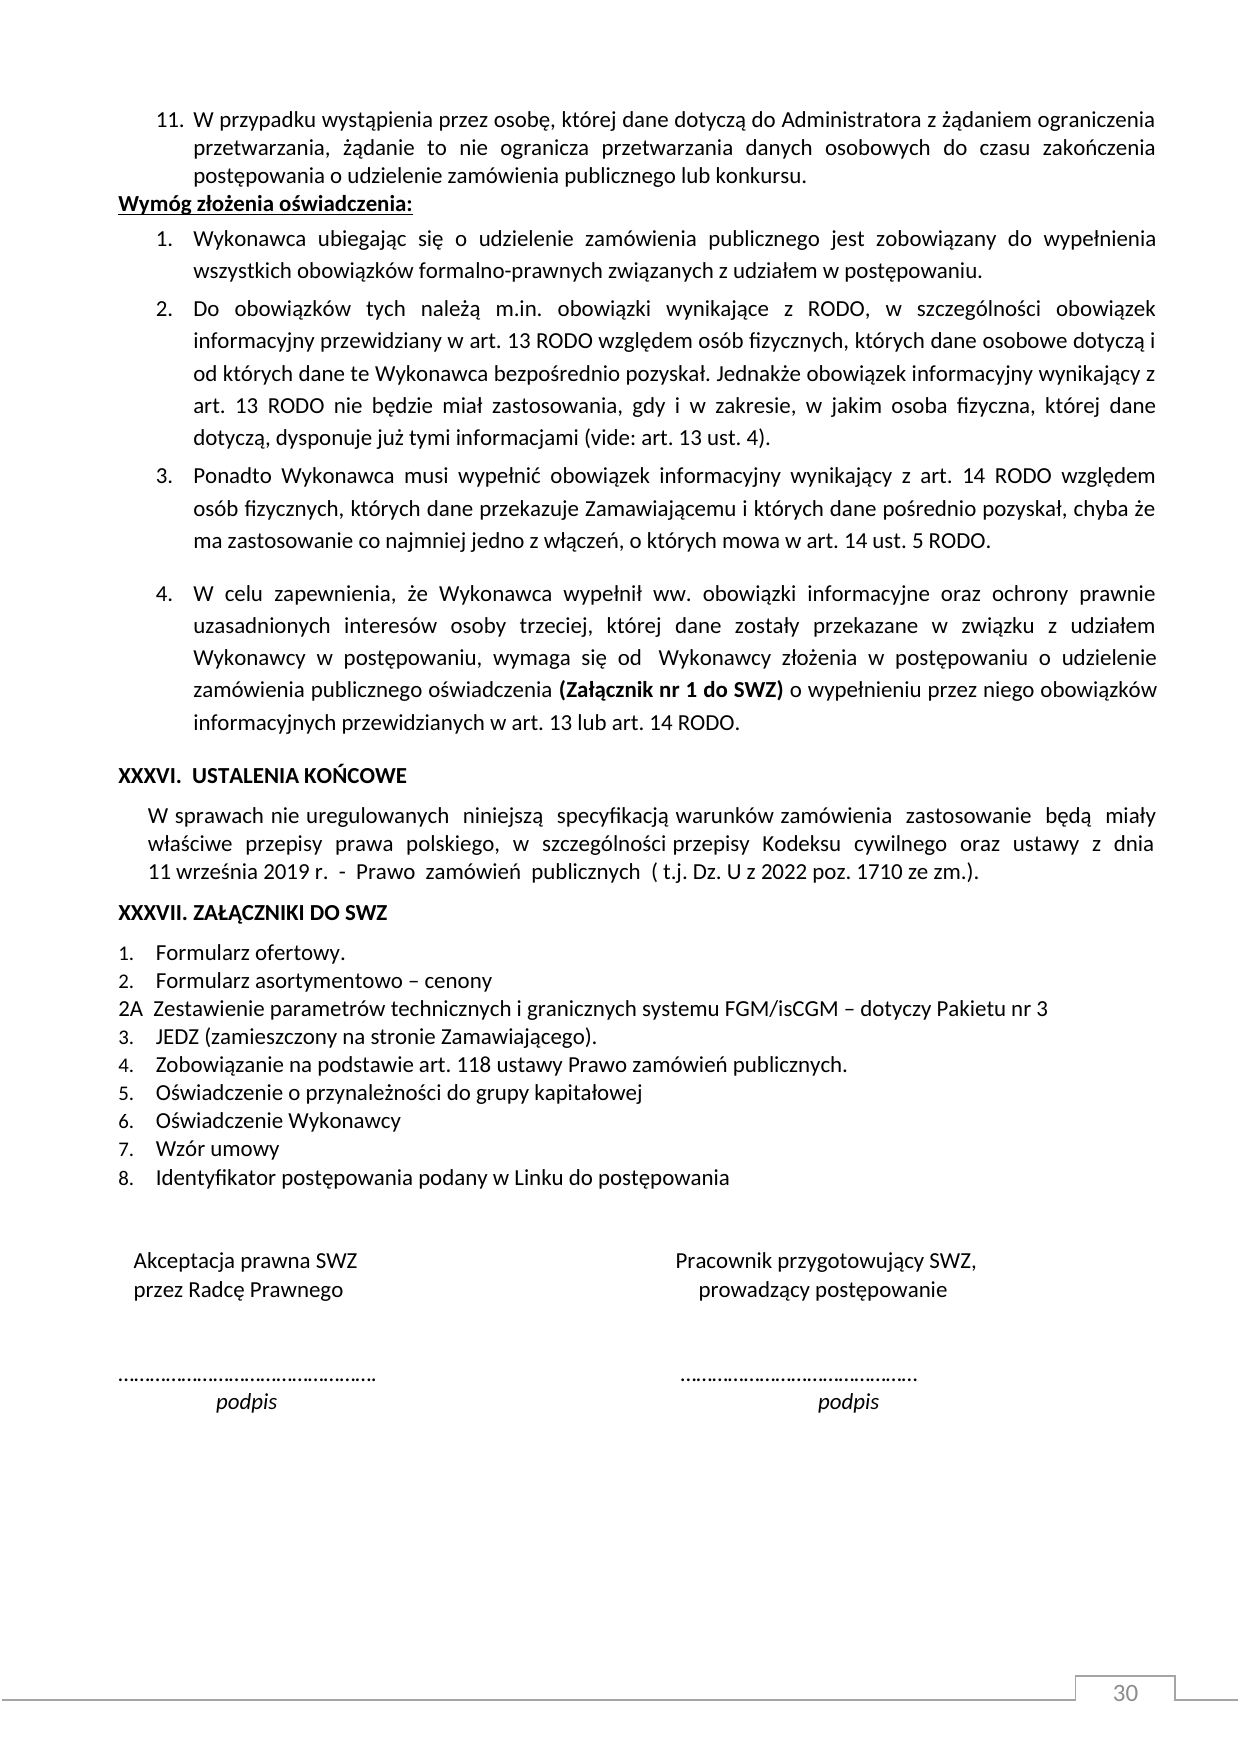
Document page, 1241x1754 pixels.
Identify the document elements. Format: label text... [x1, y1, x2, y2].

list Wzór umowy [118, 1134, 1157, 1163]
text przez Radcę Prawnego prowadzący postępowanie [118, 1275, 1157, 1303]
list W przypadku wystąpienia przez osobę, której dane dotyczą do Administratora z żądaniem ograniczenia przetwarzania, żądanie to nie ogranicza przetwarzania danych osobowych do czasu zakończenia postępowania o udzielenie zamówienia publicznego lub konkursu. [156, 106, 1157, 189]
list JEDZ (zamieszczony na stronie Zamawiającego). [118, 1022, 1157, 1051]
text …………………………………………. ……………………………………… [118, 1359, 1157, 1387]
text 2A Zestawienie parametrów technicznych i granicznych systemu FGM/isCGM – dotyczy Pakietu nr 3 [118, 994, 1157, 1022]
list Oświadczenie Wykonawcy [118, 1107, 1157, 1134]
text XXXVII. ZAŁĄCZNIKI DO SWZ [118, 898, 1157, 926]
list Do obowiązków tych należą m.in. obowiązki wynikające z RODO, w szczególności obowiązek informacyjny przewidziany w art. 13 RODO względem osób fizycznych, których dane osobowe dotyczą i od których dane te Wykonawca bezpośrednio pozyskał. Jednakże obowiązek informacyjny wynikający z art. 13 RODO nie będzie miał zastosowania, gdy i w zakresie, w jakim osoba fizyczna, której dane dotyczą, dysponuje już tymi informacjami (vide: art. 13 ust. 4). [156, 294, 1157, 451]
list Oświadczenie o przynależności do grupy kapitałowej [118, 1078, 1157, 1107]
text podpis podpis [118, 1387, 1157, 1415]
text Akceptacja prawna SWZ Pracownik przygotowujący SWZ, [118, 1247, 1157, 1275]
text Wymóg złożenia oświadczenia: [118, 189, 1157, 218]
list Identyfikator postępowania podany w Linku do postępowania [118, 1163, 1157, 1191]
list Formularz asortymentowo – cenony [118, 966, 1157, 994]
list Ponadto Wykonawca musi wypełnić obowiązek informacyjny wynikający z art. 14 RODO względem osób fizycznych, których dane przekazuje Zamawiającemu i których dane pośrednio pozyskał, chyba że ma zastosowanie co najmniej jedno z włączeń, o których mowa w art. 14 ust. 5 RODO. [156, 462, 1157, 554]
text W sprawach nie uregulowanych niniejszą specyfikacją warunków zamówienia zastosowanie będą miały właściwe przepisy prawa polskiego, w szczególności przepisy Kodeksu cywilnego oraz ustawy z dnia 11 września 2019 r. - Prawo zamówień publicznych ( t.j. Dz. U z 2022 poz. 1710 ze zm.). [148, 801, 1157, 885]
list Wykonawca ubiegając się o udzielenie zamówienia publicznego jest zobowiązany do wypełnienia wszystkich obowiązków formalno-prawnych związanych z udziałem w postępowaniu. [156, 224, 1157, 284]
list Formularz ofertowy. [118, 938, 1157, 966]
list Zobowiązanie na podstawie art. 118 ustawy Prawo zamówień publicznych. [118, 1051, 1157, 1078]
text XXXVI. USTALENIA KOŃCOWE [118, 761, 1157, 789]
list W celu zapewnienia, że Wykonawca wypełnił ww. obowiązki informacyjne oraz ochrony prawnie uzasadnionych interesów osoby trzeciej, której dane zostały przekazane w związku z udziałem Wykonawcy w postępowaniu, wymaga się od Wykonawcy złożenia w postępowaniu o udzielenie zamówienia publicznego oświadczenia (Załącznik nr 1 do SWZ) o wypełnieniu przez niego obowiązków informacyjnych przewidzianych w art. 13 lub art. 14 RODO. [156, 579, 1157, 736]
